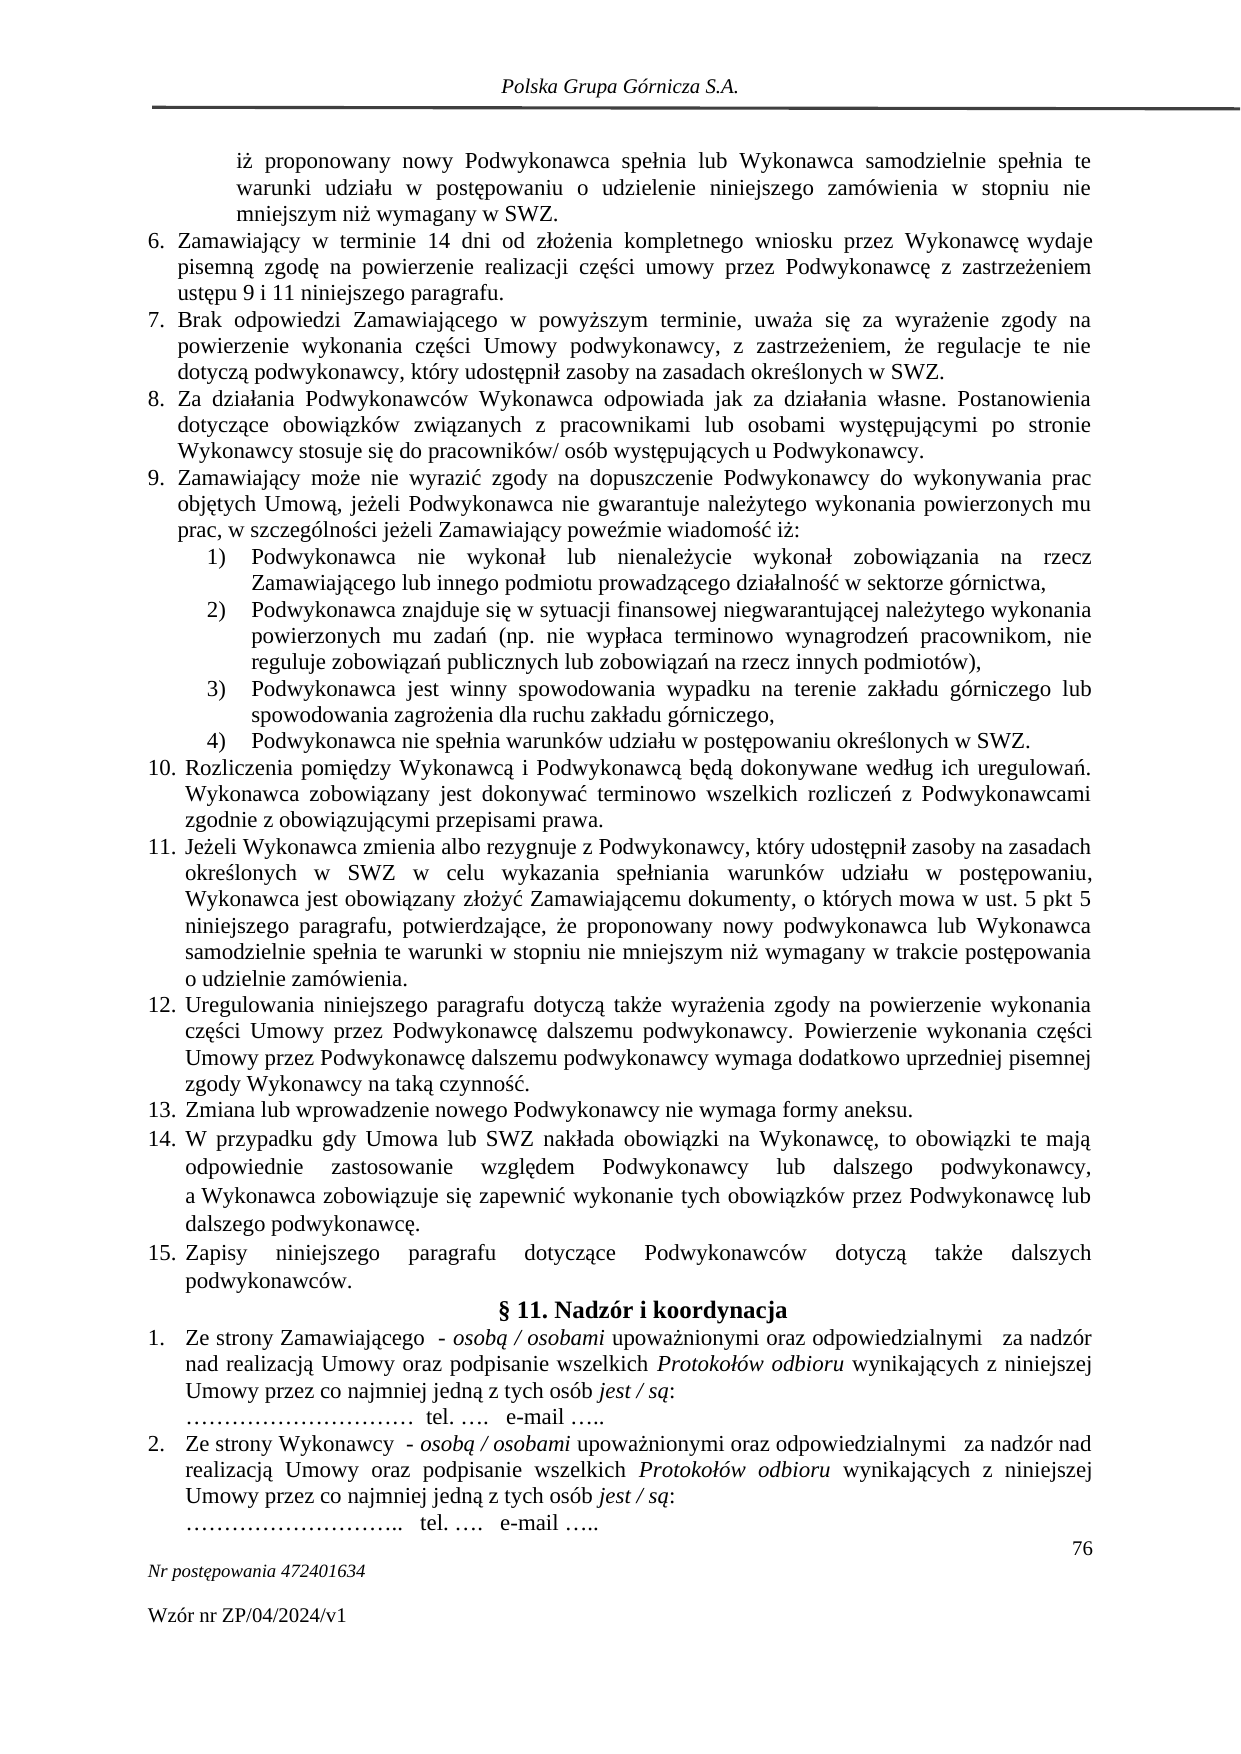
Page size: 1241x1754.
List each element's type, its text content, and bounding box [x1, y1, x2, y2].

list Podwykonawca nie wykonał lub nienależycie wykonał zobowiązania na rzecz Zamawiającego lub innego podmiotu prowadzącego działalność w sektorze górnictwa, [207, 543, 1093, 596]
list Zapisy niniejszego paragrafu dotyczące Podwykonawców dotyczą także dalszych podwykonawców. [148, 1238, 1093, 1293]
list Ze strony Wykonawcy - osobą / osobami upoważnionymi oraz odpowiedzialnymi za nadzór nad realizacją Umowy oraz podpisanie wszelkich Protokołów odbioru wynikających z niniejszej Umowy przez co najmniej jedną z tych osób jest / są: [148, 1429, 1093, 1509]
list Zamawiający w terminie 14 dni od złożenia kompletnego wniosku przez Wykonawcę wydaje pisemną zgodę na powierzenie realizacji części umowy przez Podwykonawcę z zastrzeżeniem ustępu 9 i 11 niniejszego paragrafu. [148, 227, 1093, 306]
list Podwykonawca jest winny spowodowania wypadku na terenie zakładu górniczego lub spowodowania zagrożenia dla ruchu zakładu górniczego, [207, 675, 1093, 727]
list Podwykonawca znajduje się w sytuacji finansowej niegwarantującej należytego wykonania powierzonych mu zadań (np. nie wypłaca terminowo wynagrodzeń pracownikom, nie reguluje zobowiązań publicznych lub zobowiązań na rzecz innych podmiotów), [207, 596, 1093, 675]
list Rozliczenia pomiędzy Wykonawcą i Podwykonawcą będą dokonywane według ich uregulowań. Wykonawca zobowiązany jest dokonywać terminowo wszelkich rozliczeń z Podwykonawcami zgodnie z obowiązującymi przepisami prawa. [148, 754, 1093, 833]
list Zamawiający może nie wyrazić zgody na dopuszczenie Podwykonawcy do wykonywania prac objętych Umową, jeżeli Podwykonawca nie gwarantuje należytego wykonania powierzonych mu prac, w szczególności jeżeli Zamawiający poweźmie wiadomość iż: [148, 464, 1093, 543]
list Podwykonawca nie spełnia warunków udziału w postępowaniu określonych w SWZ. [207, 727, 1093, 754]
list Uregulowania niniejszego paragrafu dotyczą także wyrażenia zgody na powierzenie wykonania części Umowy przez Podwykonawcę dalszemu podwykonawcy. Powierzenie wykonania części Umowy przez Podwykonawcę dalszemu podwykonawcy wymaga dodatkowo uprzedniej pisemnej zgody Wykonawcy na taką czynność. [148, 991, 1093, 1096]
list Za działania Podwykonawców Wykonawca odpowiada jak za działania własne. Postanowienia dotyczące obowiązków związanych z pracownikami lub osobami występującymi po stronie Wykonawcy stosuje się do pracowników/ osób występujących u Podwykonawcy. [148, 385, 1093, 464]
subtitle § 11. Nadzór i koordynacja [193, 1295, 1093, 1324]
text ………………………… tel. …. e-mail ….. [185, 1403, 1093, 1429]
list W przypadku gdy Umowa lub SWZ nakłada obowiązki na Wykonawcę, to obowiązki te mają odpowiednie zastosowanie względem Podwykonawcy lub dalszego podwykonawcy, a Wykonawca zobowiązuje się zapewnić wykonanie tych obowiązków przez Podwykonawcę lub dalszego podwykonawcę. [148, 1125, 1093, 1236]
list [207, 148, 1093, 227]
list Ze strony Zamawiającego - osobą / osobami upoważnionymi oraz odpowiedzialnymi za nadzór nad realizacją Umowy oraz podpisanie wszelkich Protokołów odbioru wynikających z niniejszej Umowy przez co najmniej jedną z tych osób jest / są: [148, 1324, 1093, 1403]
text ……………………….. tel. …. e-mail ….. [185, 1509, 1093, 1535]
list Jeżeli Wykonawca zmienia albo rezygnuje z Podwykonawcy, który udostępnił zasoby na zasadach określonych w SWZ w celu wykazania spełniania warunków udziału w postępowaniu, Wykonawca jest obowiązany złożyć Zamawiającemu dokumenty, o których mowa w ust. 5 pkt 5 niniejszego paragrafu, potwierdzające, że proponowany nowy podwykonawca lub Wykonawca samodzielnie spełnia te warunki w stopniu nie mniejszym niż wymagany w trakcie postępowania o udzielnie zamówienia. [148, 833, 1093, 991]
list Brak odpowiedzi Zamawiającego w powyższym terminie, uważa się za wyrażenie zgody na powierzenie wykonania części Umowy podwykonawcy, z zastrzeżeniem, że regulacje te nie dotyczą podwykonawcy, który udostępnił zasoby na zasadach określonych w SWZ. [148, 306, 1093, 385]
list Zmiana lub wprowadzenie nowego Podwykonawcy nie wymaga formy aneksu. [148, 1096, 1093, 1123]
